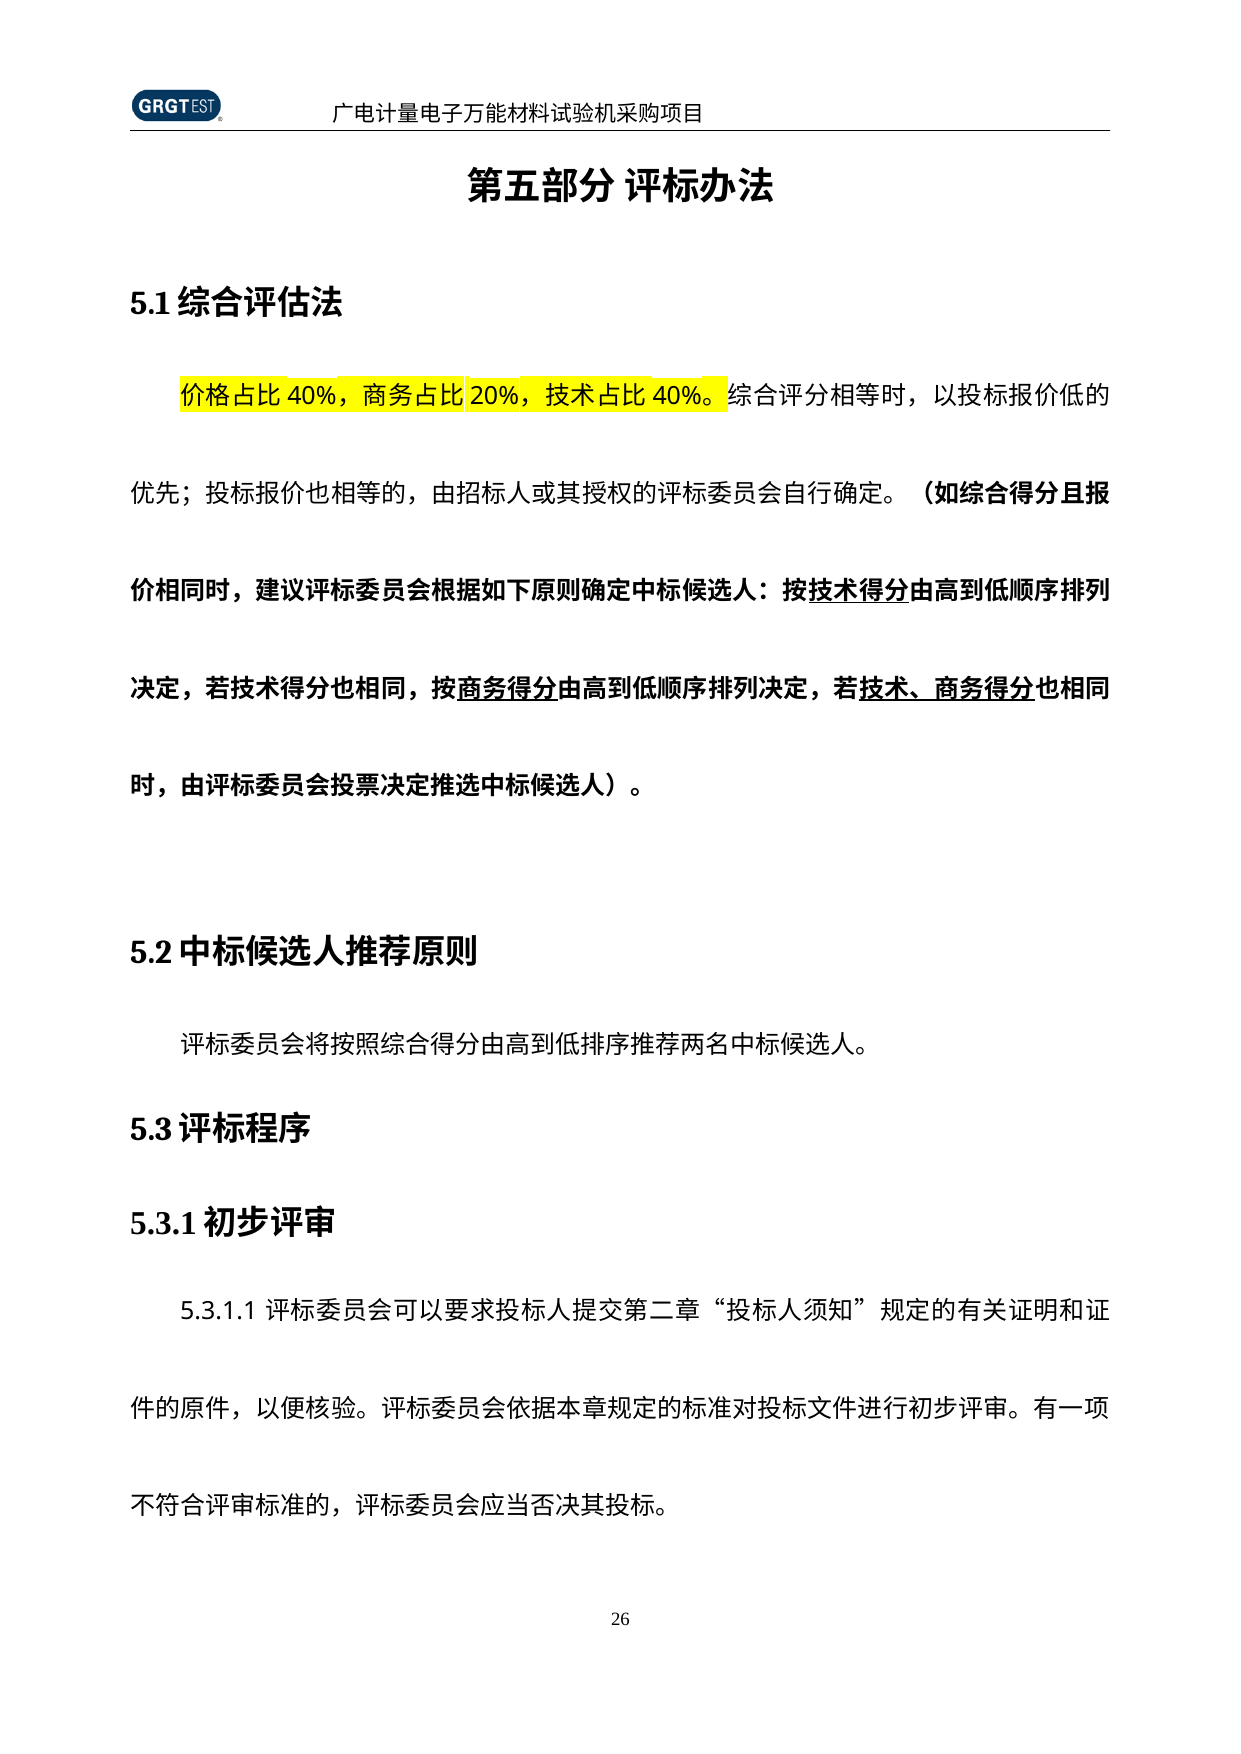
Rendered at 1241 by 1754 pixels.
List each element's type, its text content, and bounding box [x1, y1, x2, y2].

subtitle 5.1综合评估法 [130, 267, 1110, 332]
text 价格占比40%，商务占比20%，技术占比40%。综合评分相等时，以投标报价低的优先；投标报价也相等的，由招标人或其授权的评标委员会自行确定。（如综合得分且报价相同时，建议评标委员会根据如下原则确定中标候选人：按技术得分由高到低顺序排列决定，若技术得分也相同，按商务得分由高到低顺序排列决定，若技术、商务得分也相同时，由评标委员会投票决定推选中标候选人）。 [130, 361, 1110, 816]
subtitle 第五部分 评标办法 [130, 151, 1110, 216]
text 评标委员会将按照综合得分由高到低排序推荐两名中标候选人。 [130, 1010, 1110, 1075]
text 5.3.1.1 评标委员会可以要求投标人提交第二章“投标人须知”规定的有关证明和证件的原件，以便核验。评标委员会依据本章规定的标准对投标文件进行初步评审。有一项不符合评审标准的，评标委员会应当否决其投标。 [130, 1276, 1110, 1536]
subtitle 5.3.1初步评审 [130, 1187, 1110, 1252]
picture [129, 88, 224, 122]
subtitle 5.2中标候选人推荐原则 [130, 916, 1110, 981]
subtitle 5.3评标程序 [130, 1093, 1110, 1158]
